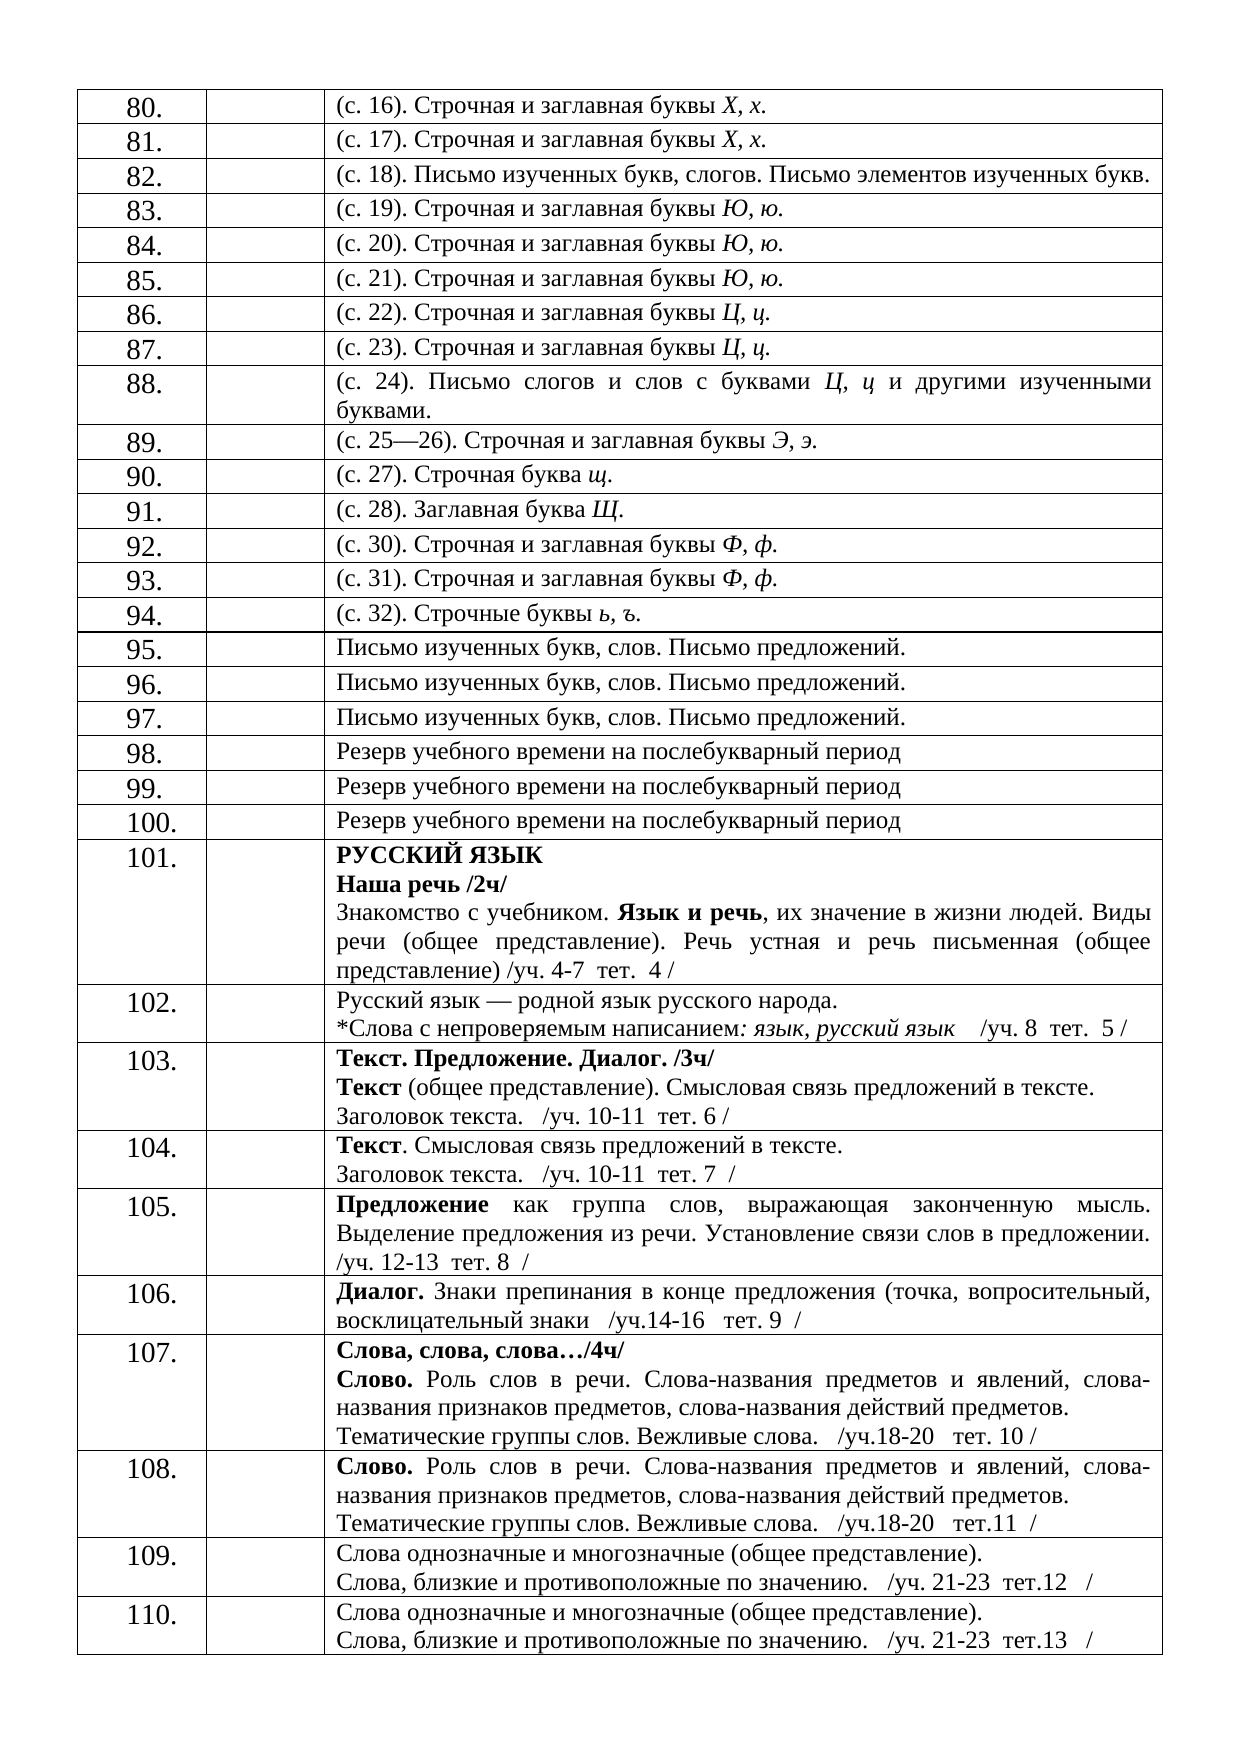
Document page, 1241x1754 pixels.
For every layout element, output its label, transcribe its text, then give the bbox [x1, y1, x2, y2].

table_cell (с. 31). Строчная и заглавная буквы Ф, ф. [325, 563, 1162, 597]
table_cell [207, 805, 324, 839]
table_cell [78, 1451, 206, 1537]
table_cell [78, 805, 206, 839]
table_cell [207, 840, 324, 984]
table_cell Письмо изученных букв, слов. Письмо предложений. [325, 702, 1162, 735]
table_cell [78, 667, 206, 701]
table_cell [207, 771, 324, 804]
table_cell [78, 598, 206, 631]
table_cell (с. 23). Строчная и заглавная буквы Ц, ц. [325, 332, 1162, 365]
table_cell [207, 263, 324, 296]
table_cell (с. 32). Строчные буквы ь, ъ. [325, 598, 1162, 631]
table_cell [78, 228, 206, 262]
table_cell [78, 263, 206, 296]
table_cell [207, 366, 324, 424]
table_cell (с. 21). Строчная и заглавная буквы Ю, ю. [325, 263, 1162, 296]
table_cell (с. 25—26). Строчная и заглавная буквы Э, э. [325, 425, 1162, 458]
table_cell Слова однозначные и многозначные (общее представление). Слова, близкие и противоположные по значению. /уч. 21-23 тет.12 / [325, 1538, 1162, 1596]
table_cell [207, 702, 324, 735]
table_cell (с. 22). Строчная и заглавная буквы Ц, ц. [325, 297, 1162, 331]
table_cell РУССКИЙ ЯЗЫК Наша речь /2ч/ Знакомство с учебником. Язык и речь, их значение в жизни людей. Виды речи (общее представление). Речь устная и речь письменная (общее представление) /уч. 4-7 тет. 4 / [325, 840, 1162, 984]
table_cell (с. 24). Письмо слогов и слов с буквами Ц, ц и другими изученными буквами. [325, 366, 1162, 424]
table_cell (с. 30). Строчная и заглавная буквы Ф, ф. [325, 529, 1162, 562]
table_cell [78, 90, 206, 123]
table_cell [78, 332, 206, 365]
table_cell (с. 18). Письмо изученных букв, слогов. Письмо элементов изученных букв. [325, 159, 1162, 192]
table_cell Слова, слова, слова…/4ч/ Слово. Роль слов в речи. Слова-названия предметов и явлений, слова-названия признаков предметов, слова-названия действий предметов. Тематические группы слов. Вежливые слова. /уч.18-20 тет. 10 / [325, 1335, 1162, 1450]
table_cell [78, 159, 206, 192]
table_cell [78, 1043, 206, 1129]
table_cell [207, 194, 324, 227]
table_cell (с. 17). Строчная и заглавная буквы Х, х. [325, 124, 1162, 158]
table_cell Предложение как группа слов, выражающая законченную мысль. Выделение предложения из речи. Установление связи слов в предложении. /уч. 12-13 тет. 8 / [325, 1189, 1162, 1275]
table_cell Резерв учебного времени на послебукварный период [325, 771, 1162, 804]
table_cell Текст. Смысловая связь предложений в тексте. Заголовок текста. /уч. 10-11 тет. 7 / [325, 1131, 1162, 1188]
table_cell [207, 159, 324, 192]
table_cell [207, 494, 324, 528]
table_cell [207, 985, 324, 1042]
table_cell [207, 425, 324, 458]
table_cell [207, 460, 324, 493]
table_cell [78, 460, 206, 493]
table_cell [207, 1131, 324, 1188]
table_cell [207, 736, 324, 770]
table_cell [207, 332, 324, 365]
table_cell [78, 124, 206, 158]
table_cell (с. 28). Заглавная буква Щ. [325, 494, 1162, 528]
table_cell [207, 563, 324, 597]
table_cell [78, 297, 206, 331]
table_cell Резерв учебного времени на послебукварный период [325, 736, 1162, 770]
table_cell [78, 366, 206, 424]
table_cell Слова однозначные и многозначные (общее представление). Слова, близкие и противоположные по значению. /уч. 21-23 тет.13 / [325, 1597, 1162, 1654]
table_cell [207, 1597, 324, 1654]
table_cell [207, 228, 324, 262]
table_cell [78, 1538, 206, 1596]
table_cell [207, 529, 324, 562]
table_cell [207, 1043, 324, 1129]
table_cell [207, 124, 324, 158]
table_cell [78, 494, 206, 528]
table_cell [207, 1451, 324, 1537]
table_cell Русский язык — родной язык русского народа. *Слова с непроверяемым написанием: язык, русский язык /уч. 8 тет. 5 / [325, 985, 1162, 1042]
table_cell Слово. Роль слов в речи. Слова-названия предметов и явлений, слова-названия признаков предметов, слова-названия действий предметов. Тематические группы слов. Вежливые слова. /уч.18-20 тет.11 / [325, 1451, 1162, 1537]
table_cell Резерв учебного времени на послебукварный период [325, 805, 1162, 839]
table_cell [78, 563, 206, 597]
table_cell Письмо изученных букв, слов. Письмо предложений. [325, 667, 1162, 701]
table_cell (с. 19). Строчная и заглавная буквы Ю, ю. [325, 194, 1162, 227]
table_cell [207, 633, 324, 666]
table_cell Письмо изученных букв, слов. Письмо предложений. [325, 633, 1162, 666]
table_cell [78, 194, 206, 227]
table_cell [78, 736, 206, 770]
table_cell [207, 1335, 324, 1450]
table_cell [78, 425, 206, 458]
table_cell [78, 985, 206, 1042]
table_cell [207, 1276, 324, 1334]
table_cell [78, 840, 206, 984]
table_cell Текст. Предложение. Диалог. /3ч/ Текст (общее представление). Смысловая связь предложений в тексте. Заголовок текста. /уч. 10-11 тет. 6 / [325, 1043, 1162, 1129]
table_cell [78, 1131, 206, 1188]
table_cell [207, 297, 324, 331]
table_cell [207, 598, 324, 631]
table_cell (с. 27). Строчная буква щ. [325, 460, 1162, 493]
table_cell (с. 16). Строчная и заглавная буквы Х, х. [325, 90, 1162, 123]
table_cell Диалог. Знаки препинания в конце предложения (точка, вопросительный, восклицательный знаки /уч.14-16 тет. 9 / [325, 1276, 1162, 1334]
table_cell [78, 1189, 206, 1275]
table_cell [207, 667, 324, 701]
table_cell [207, 1189, 324, 1275]
table_cell (с. 20). Строчная и заглавная буквы Ю, ю. [325, 228, 1162, 262]
table_cell [78, 1276, 206, 1334]
table_cell [78, 1335, 206, 1450]
table_cell [78, 771, 206, 804]
table_cell [207, 90, 324, 123]
table_cell [207, 1538, 324, 1596]
table_cell [78, 529, 206, 562]
table_cell [78, 702, 206, 735]
table_cell [78, 1597, 206, 1654]
table_cell [78, 633, 206, 666]
